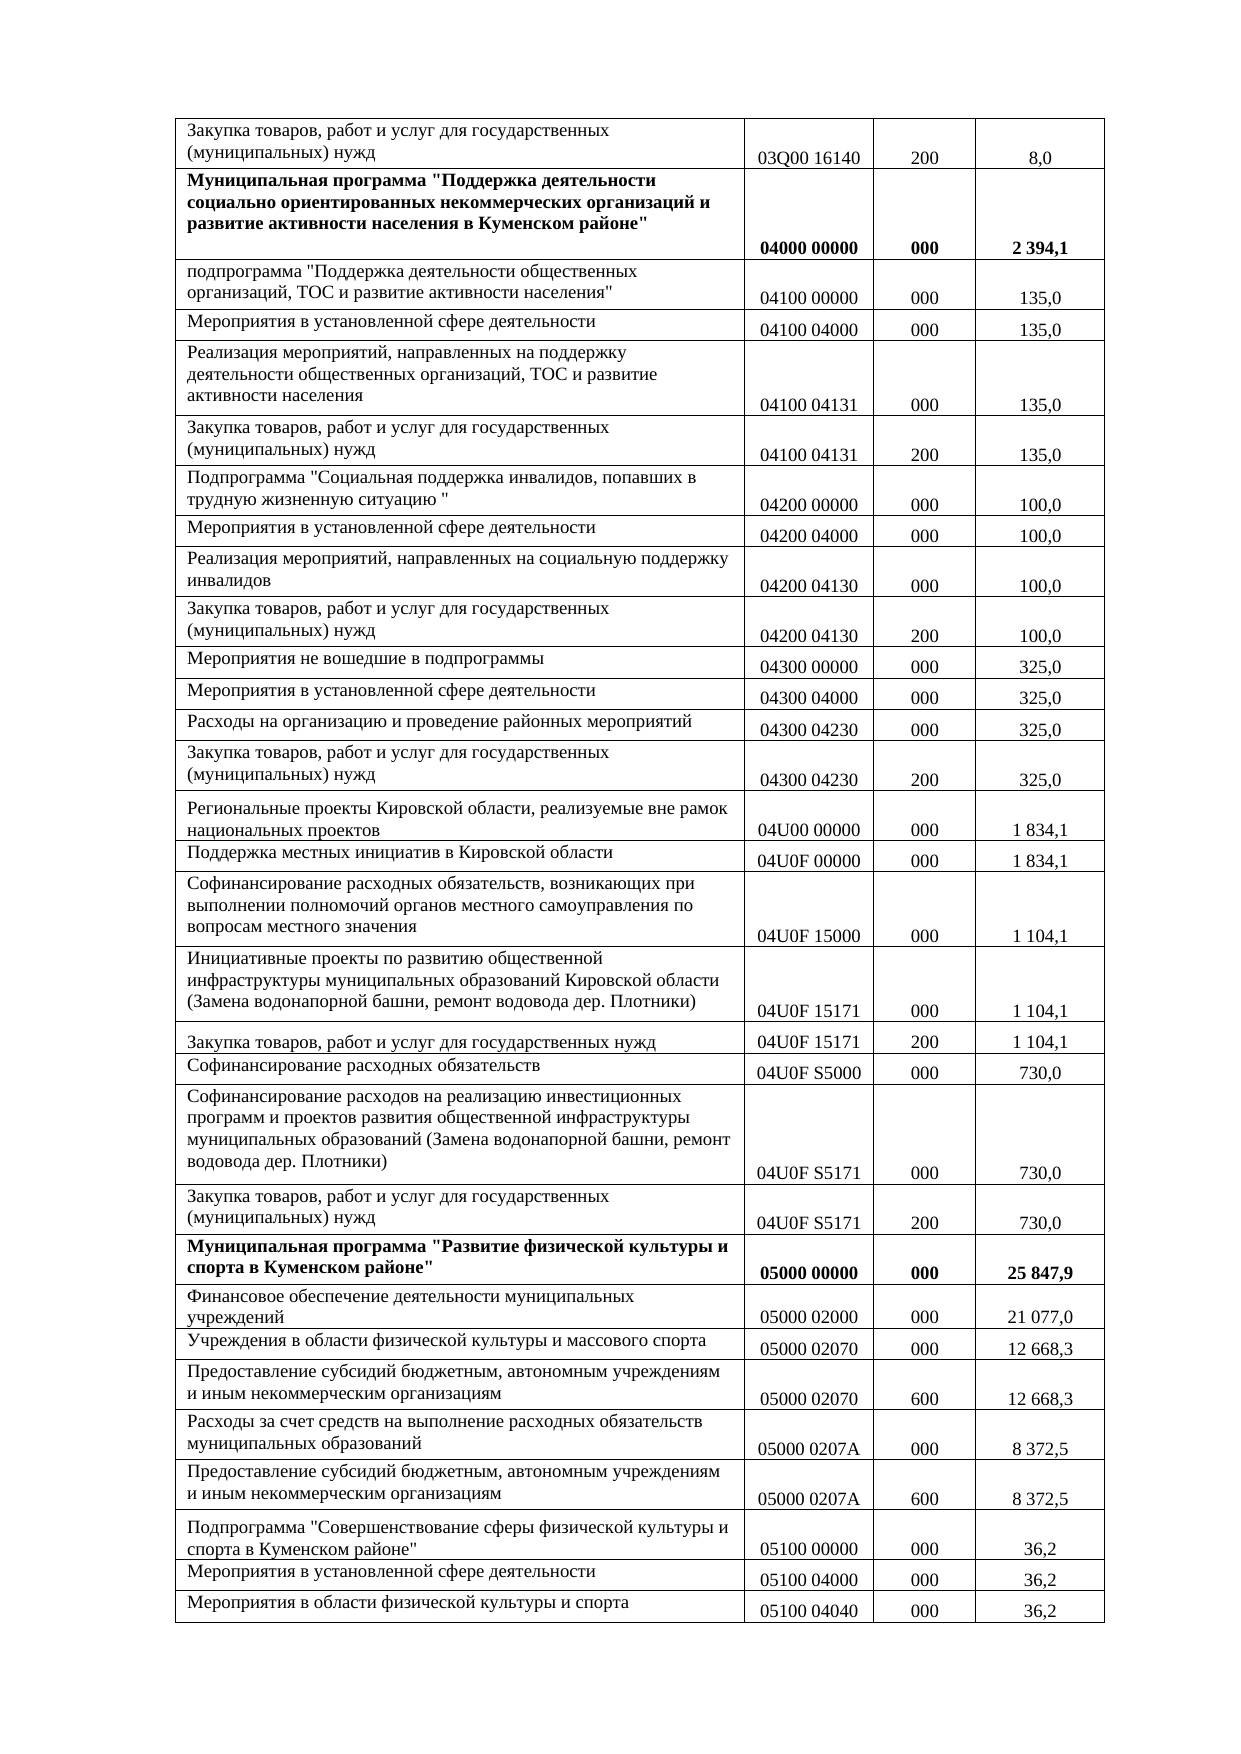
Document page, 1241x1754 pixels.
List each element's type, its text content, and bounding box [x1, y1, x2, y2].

table_cell 000 [874, 1410, 975, 1459]
table_cell Мероприятия в установленной сфере деятельности [176, 310, 744, 340]
table_cell 000 [874, 710, 975, 740]
table_cell Предоставление субсидий бюджетным, автономным учреждениям и иным некоммерческим организациям [176, 1360, 744, 1409]
table_cell 325,0 [976, 647, 1104, 677]
table_cell Подпрограмма "Социальная поддержка инвалидов, попавших в трудную жизненную ситуацию " [176, 466, 744, 515]
table_cell Мероприятия не вошедшие в подпрограммы [176, 647, 744, 677]
table_cell 36,2 [976, 1510, 1104, 1559]
table_cell 05000 02070 [745, 1329, 873, 1359]
table_cell 36,2 [976, 1560, 1104, 1590]
table_cell 04200 04130 [745, 597, 873, 646]
table_cell 100,0 [976, 597, 1104, 646]
table_cell 2 394,1 [976, 169, 1104, 259]
table_cell 000 [874, 310, 975, 340]
table_cell 04U0F S5000 [745, 1054, 873, 1084]
table_cell 200 [874, 1185, 975, 1234]
table_cell 04300 04000 [745, 679, 873, 709]
table_cell 200 [874, 597, 975, 646]
table_cell Мероприятия в установленной сфере деятельности [176, 516, 744, 546]
table_cell 000 [874, 1560, 975, 1590]
table_cell 8 372,5 [976, 1460, 1104, 1509]
table_cell 600 [874, 1360, 975, 1409]
table_cell 325,0 [976, 710, 1104, 740]
table_cell 000 [874, 1510, 975, 1559]
table_cell 000 [874, 647, 975, 677]
table_cell 135,0 [976, 260, 1104, 309]
table_cell 325,0 [976, 679, 1104, 709]
table_cell 04100 04131 [745, 416, 873, 465]
table_cell 04200 04130 [745, 547, 873, 596]
table_cell 05100 04000 [745, 1560, 873, 1590]
table_cell Мероприятия в установленной сфере деятельности [176, 1560, 744, 1590]
table_cell 000 [874, 1329, 975, 1359]
table_cell 05000 02000 [745, 1285, 873, 1328]
table_cell 04100 04131 [745, 341, 873, 415]
table_cell Учреждения в области физической культуры и массового спорта [176, 1329, 744, 1359]
table_cell Финансовое обеспечение деятельности муниципальных учреждений [176, 1285, 744, 1328]
table_cell Закупка товаров, работ и услуг для государственных (муниципальных) нужд [176, 119, 744, 168]
table_cell 200 [874, 1022, 975, 1052]
table_cell 730,0 [976, 1185, 1104, 1234]
table_cell 1 834,1 [976, 841, 1104, 871]
table_cell Инициативные проекты по развитию общественной инфраструктуры муниципальных образований Кировской области (Замена водонапорной башни, ремонт водовода дер. Плотники) [176, 947, 744, 1021]
table_cell Софинансирование расходных обязательств, возникающих при выполнении полномочий органов местного самоуправления по вопросам местного значения [176, 872, 744, 946]
table_cell 000 [874, 1591, 975, 1622]
table_cell 000 [874, 547, 975, 596]
table_cell 730,0 [976, 1054, 1104, 1084]
table_cell 05000 0207А [745, 1410, 873, 1459]
table_cell Поддержка местных инициатив в Кировской области [176, 841, 744, 871]
table_cell Мероприятия в области физической культуры и спорта [176, 1591, 744, 1622]
table_cell Региональные проекты Кировской области, реализуемые вне рамок национальных проектов [176, 791, 744, 840]
table_cell 600 [874, 1460, 975, 1509]
table_cell 8 372,5 [976, 1410, 1104, 1459]
table_cell 1 104,1 [976, 1022, 1104, 1052]
table_cell 730,0 [976, 1085, 1104, 1184]
table_cell 100,0 [976, 516, 1104, 546]
table_cell Предоставление субсидий бюджетным, автономным учреждениям и иным некоммерческим организациям [176, 1460, 744, 1509]
table_cell 135,0 [976, 310, 1104, 340]
table_cell 04000 00000 [745, 169, 873, 259]
table_cell Расходы за счет средств на выполнение расходных обязательств муниципальных образований [176, 1410, 744, 1459]
table_cell Закупка товаров, работ и услуг для государственных (муниципальных) нужд [176, 416, 744, 465]
table_cell 03Q00 16140 [745, 119, 873, 168]
table_cell 36,2 [976, 1591, 1104, 1622]
table_cell подпрограмма "Поддержка деятельности общественных организаций, ТОС и развитие активности населения" [176, 260, 744, 309]
table_cell Расходы на организацию и проведение районных мероприятий [176, 710, 744, 740]
table_cell Софинансирование расходных обязательств [176, 1054, 744, 1084]
table_cell Софинансирование расходов на реализацию инвестиционных программ и проектов развития общественной инфраструктуры муниципальных образований (Замена водонапорной башни, ремонт водовода дер. Плотники) [176, 1085, 744, 1184]
table_cell 1 834,1 [976, 791, 1104, 840]
table_cell 12 668,3 [976, 1329, 1104, 1359]
table_cell 04300 04230 [745, 741, 873, 790]
table_cell 000 [874, 466, 975, 515]
table_cell 04200 04000 [745, 516, 873, 546]
table_cell 000 [874, 791, 975, 840]
table_cell 000 [874, 1285, 975, 1328]
table_cell Закупка товаров, работ и услуг для государственных (муниципальных) нужд [176, 741, 744, 790]
table_cell 000 [874, 1235, 975, 1284]
table_cell 000 [874, 872, 975, 946]
table_cell 04300 04230 [745, 710, 873, 740]
table_cell 12 668,3 [976, 1360, 1104, 1409]
table_cell Реализация мероприятий, направленных на социальную поддержку инвалидов [176, 547, 744, 596]
table_cell 04100 04000 [745, 310, 873, 340]
table_cell Мероприятия в установленной сфере деятельности [176, 679, 744, 709]
table_cell 04U0F S5171 [745, 1185, 873, 1234]
table_cell 8,0 [976, 119, 1104, 168]
table_cell Закупка товаров, работ и услуг для государственных нужд [176, 1022, 744, 1052]
table_cell 000 [874, 947, 975, 1021]
table_cell 04200 00000 [745, 466, 873, 515]
table_cell 05100 04040 [745, 1591, 873, 1622]
table_cell 04U0F 15000 [745, 872, 873, 946]
table_cell 200 [874, 741, 975, 790]
table_cell Муниципальная программа "Развитие физической культуры и спорта в Куменском районе" [176, 1235, 744, 1284]
table_cell 325,0 [976, 741, 1104, 790]
table_cell 05000 02070 [745, 1360, 873, 1409]
table_cell 25 847,9 [976, 1235, 1104, 1284]
table_cell Реализация мероприятий, направленных на поддержку деятельности общественных организаций, ТОС и развитие активности населения [176, 341, 744, 415]
table_cell 04U0F S5171 [745, 1085, 873, 1184]
table_cell Закупка товаров, работ и услуг для государственных (муниципальных) нужд [176, 1185, 744, 1234]
table_cell 04U0F 15171 [745, 1022, 873, 1052]
table_cell 100,0 [976, 466, 1104, 515]
table_cell 000 [874, 1085, 975, 1184]
table_cell 200 [874, 416, 975, 465]
table_cell 1 104,1 [976, 947, 1104, 1021]
table_cell 04U0F 15171 [745, 947, 873, 1021]
table_cell Муниципальная программа "Поддержка деятельности социально ориентированных некоммерческих организаций и развитие активности населения в Куменском районе" [176, 169, 744, 259]
table_cell 04300 00000 [745, 647, 873, 677]
table_cell Закупка товаров, работ и услуг для государственных (муниципальных) нужд [176, 597, 744, 646]
table_cell 135,0 [976, 416, 1104, 465]
table_cell 000 [874, 679, 975, 709]
table_cell 04U0F 00000 [745, 841, 873, 871]
table_cell 05000 00000 [745, 1235, 873, 1284]
table_cell 000 [874, 169, 975, 259]
table_cell 100,0 [976, 547, 1104, 596]
table_cell 000 [874, 841, 975, 871]
table_cell 200 [874, 119, 975, 168]
table_cell 135,0 [976, 341, 1104, 415]
table_cell 000 [874, 260, 975, 309]
table_cell 04U00 00000 [745, 791, 873, 840]
table_cell 1 104,1 [976, 872, 1104, 946]
table_cell 05000 0207А [745, 1460, 873, 1509]
table_cell 000 [874, 516, 975, 546]
table_cell Подпрограмма "Совершенствование сферы физической культуры и спорта в Куменском районе" [176, 1510, 744, 1559]
table_cell 04100 00000 [745, 260, 873, 309]
table_cell 21 077,0 [976, 1285, 1104, 1328]
table_cell 05100 00000 [745, 1510, 873, 1559]
table_cell 000 [874, 1054, 975, 1084]
table_cell 000 [874, 341, 975, 415]
